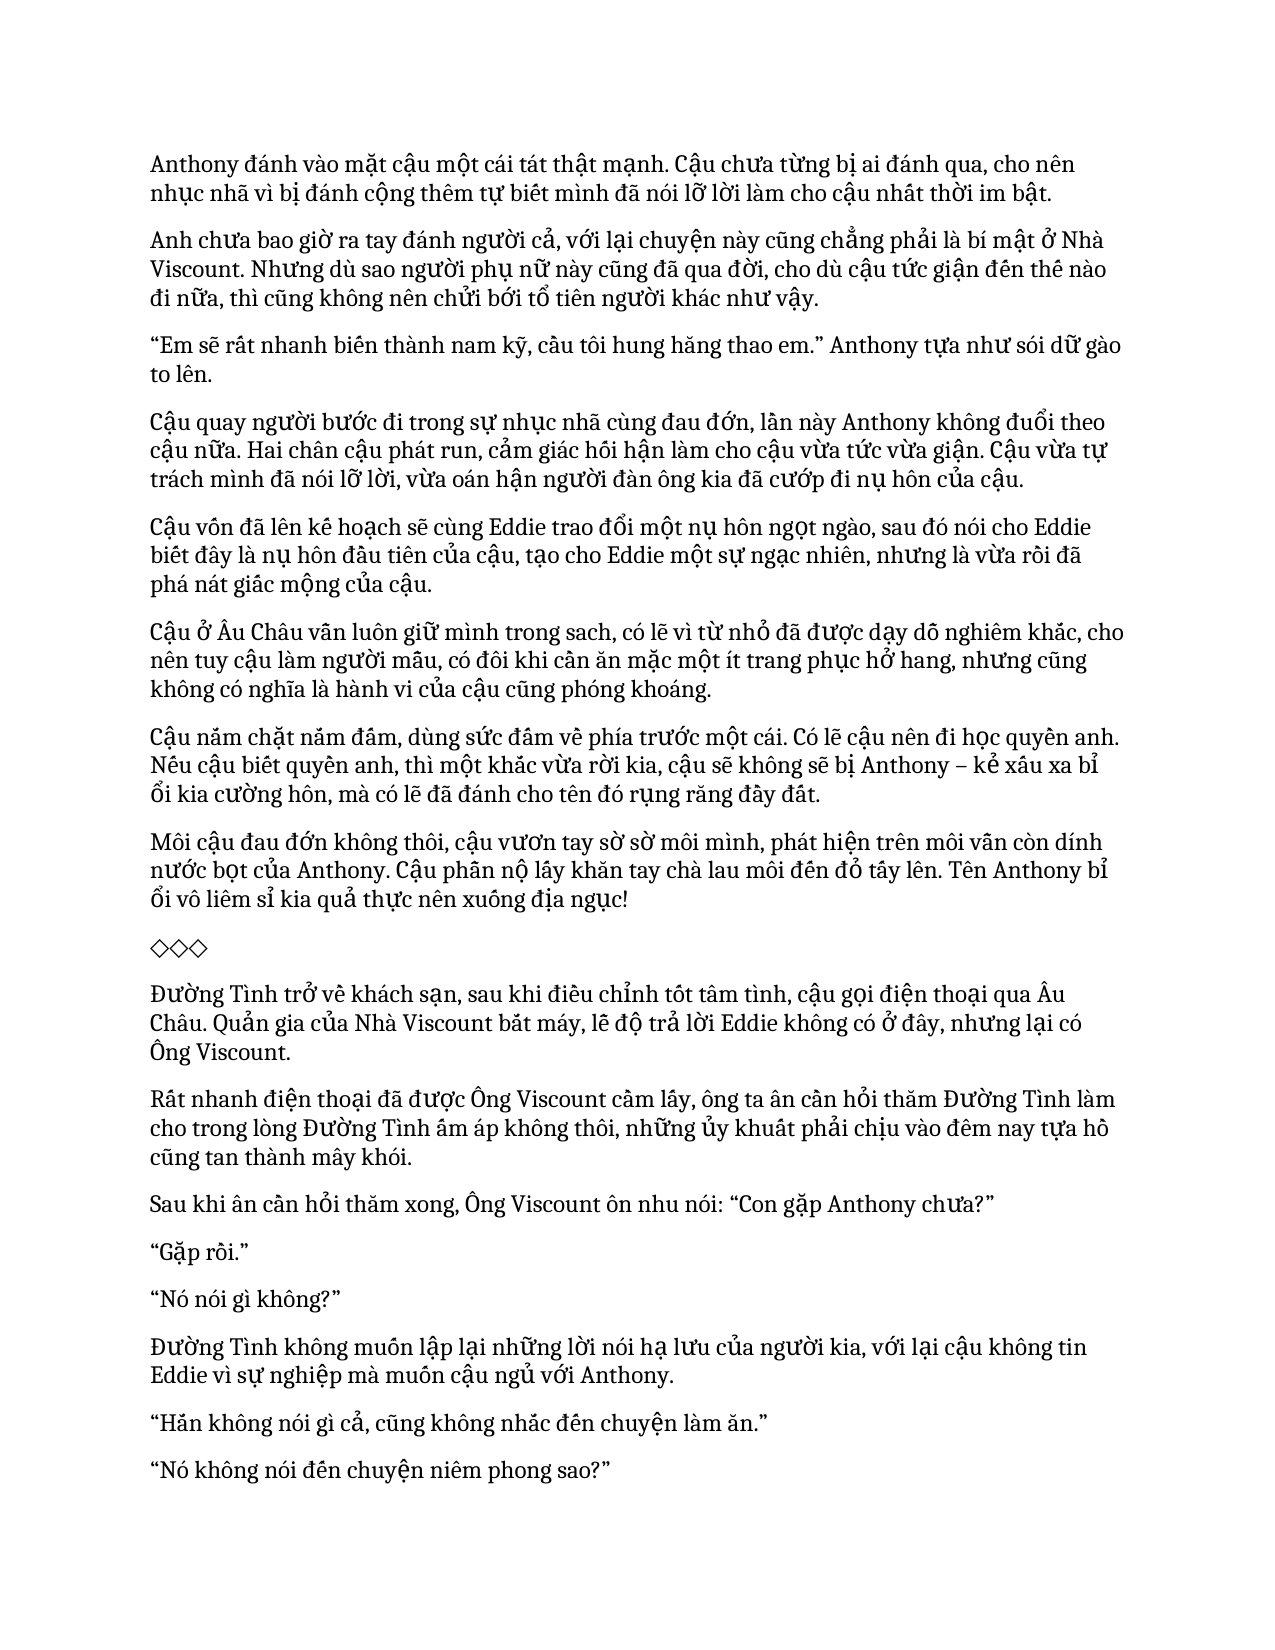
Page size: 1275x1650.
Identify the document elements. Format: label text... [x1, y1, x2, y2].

text Cậu nắm chặt nắm đấm, dùng sức đấm về phía trước một cái. Có lẽ cậu nên đi học quyền anh. Nếu cậu biết quyền anh, thì một khắc vừa rời kia, cậu sẽ không sẽ bị Anthony – kẻ xấu xa bỉ ổi kia cường hôn, mà có lẽ đã đánh cho tên đó rụng răng đầy đất. [150, 722, 1125, 809]
text Cậu quay người bước đi trong sự nhục nhã cùng đau đớn, lần này Anthony không đuổi theo cậu nữa. Hai chân cậu phát run, cảm giác hối hận làm cho cậu vừa tức vừa giận. Cậu vừa tự trách mình đã nói lỡ lời, vừa oán hận người đàn ông kia đã cướp đi nụ hôn của cậu. [150, 407, 1125, 494]
text Anthony đánh vào mặt cậu một cái tát thật mạnh. Cậu chưa từng bị ai đánh qua, cho nên nhục nhã vì bị đánh cộng thêm tự biết mình đã nói lỡ lời làm cho cậu nhất thời im bật. [150, 150, 1125, 207]
text “Nó nói gì không?” [150, 1285, 1125, 1314]
text Cậu vốn đã lên kế hoạch sẽ cùng Eddie trao đổi một nụ hôn ngọt ngào, sau đó nói cho Eddie biết đây là nụ hôn đầu tiên của cậu, tạo cho Eddie một sự ngạc nhiên, nhưng là vừa rồi đã phá nát giấc mộng của cậu. [150, 512, 1125, 599]
text Anh chưa bao giờ ra tay đánh người cả, với lại chuyện này cũng chẳng phải là bí mật ở Nhà Viscount. Nhưng dù sao người phụ nữ này cũng đã qua đời, cho dù cậu tức giận đến thế nào đi nữa, thì cũng không nên chửi bới tổ tiên người khác như vậy. [150, 226, 1125, 312]
text ◇◇◇ [150, 932, 1125, 961]
text “Em sẽ rất nhanh biến thành nam kỹ, cầu tôi hung hăng thao em.” Anthony tựa như sói dữ gào to lên. [150, 331, 1125, 389]
text Đường Tình không muốn lập lại những lời nói hạ lưu của người kia, với lại cậu không tin Eddie vì sự nghiệp mà muốn cậu ngủ với Anthony. [150, 1332, 1125, 1390]
text Sau khi ân cần hỏi thăm xong, Ông Viscount ôn nhu nói: “Con gặp Anthony chưa?” [150, 1190, 1125, 1219]
text “Hắn không nói gì cả, cũng không nhắc đến chuyện làm ăn.” [150, 1409, 1125, 1437]
text Môi cậu đau đớn không thôi, cậu vươn tay sờ sờ môi mình, phát hiện trên môi vẫn còn dính nước bọt của Anthony. Cậu phẫn nộ lấy khăn tay chà lau môi đến đỏ tấy lên. Tên Anthony bỉ ổi vô liêm sỉ kia quả thực nên xuống địa ngục! [150, 827, 1125, 914]
text Rất nhanh điện thoại đã được Ông Viscount cầm lấy, ông ta ân cần hỏi thăm Đường Tình làm cho trong lòng Đường Tình ấm áp không thôi, những ủy khuất phải chịu vào đêm nay tựa hồ cũng tan thành mây khói. [150, 1085, 1125, 1171]
text “Gặp rồi.” [150, 1237, 1125, 1266]
text “Nó không nói đến chuyện niêm phong sao?” [150, 1456, 1125, 1485]
text Đường Tình trở về khách sạn, sau khi điều chỉnh tốt tâm tình, cậu gọi điện thoại qua Âu Châu. Quản gia của Nhà Viscount bắt máy, lễ độ trả lời Eddie không có ở đây, nhưng lại có Ông Viscount. [150, 980, 1125, 1066]
text Cậu ở Âu Châu vẫn luôn giữ mình trong sach, có lẽ vì từ nhỏ đã được dạy dỗ nghiêm khắc, cho nên tuy cậu làm người mẫu, có đôi khi cần ăn mặc một ít trang phục hở hang, nhưng cũng không có nghĩa là hành vi của cậu cũng phóng khoáng. [150, 617, 1125, 704]
